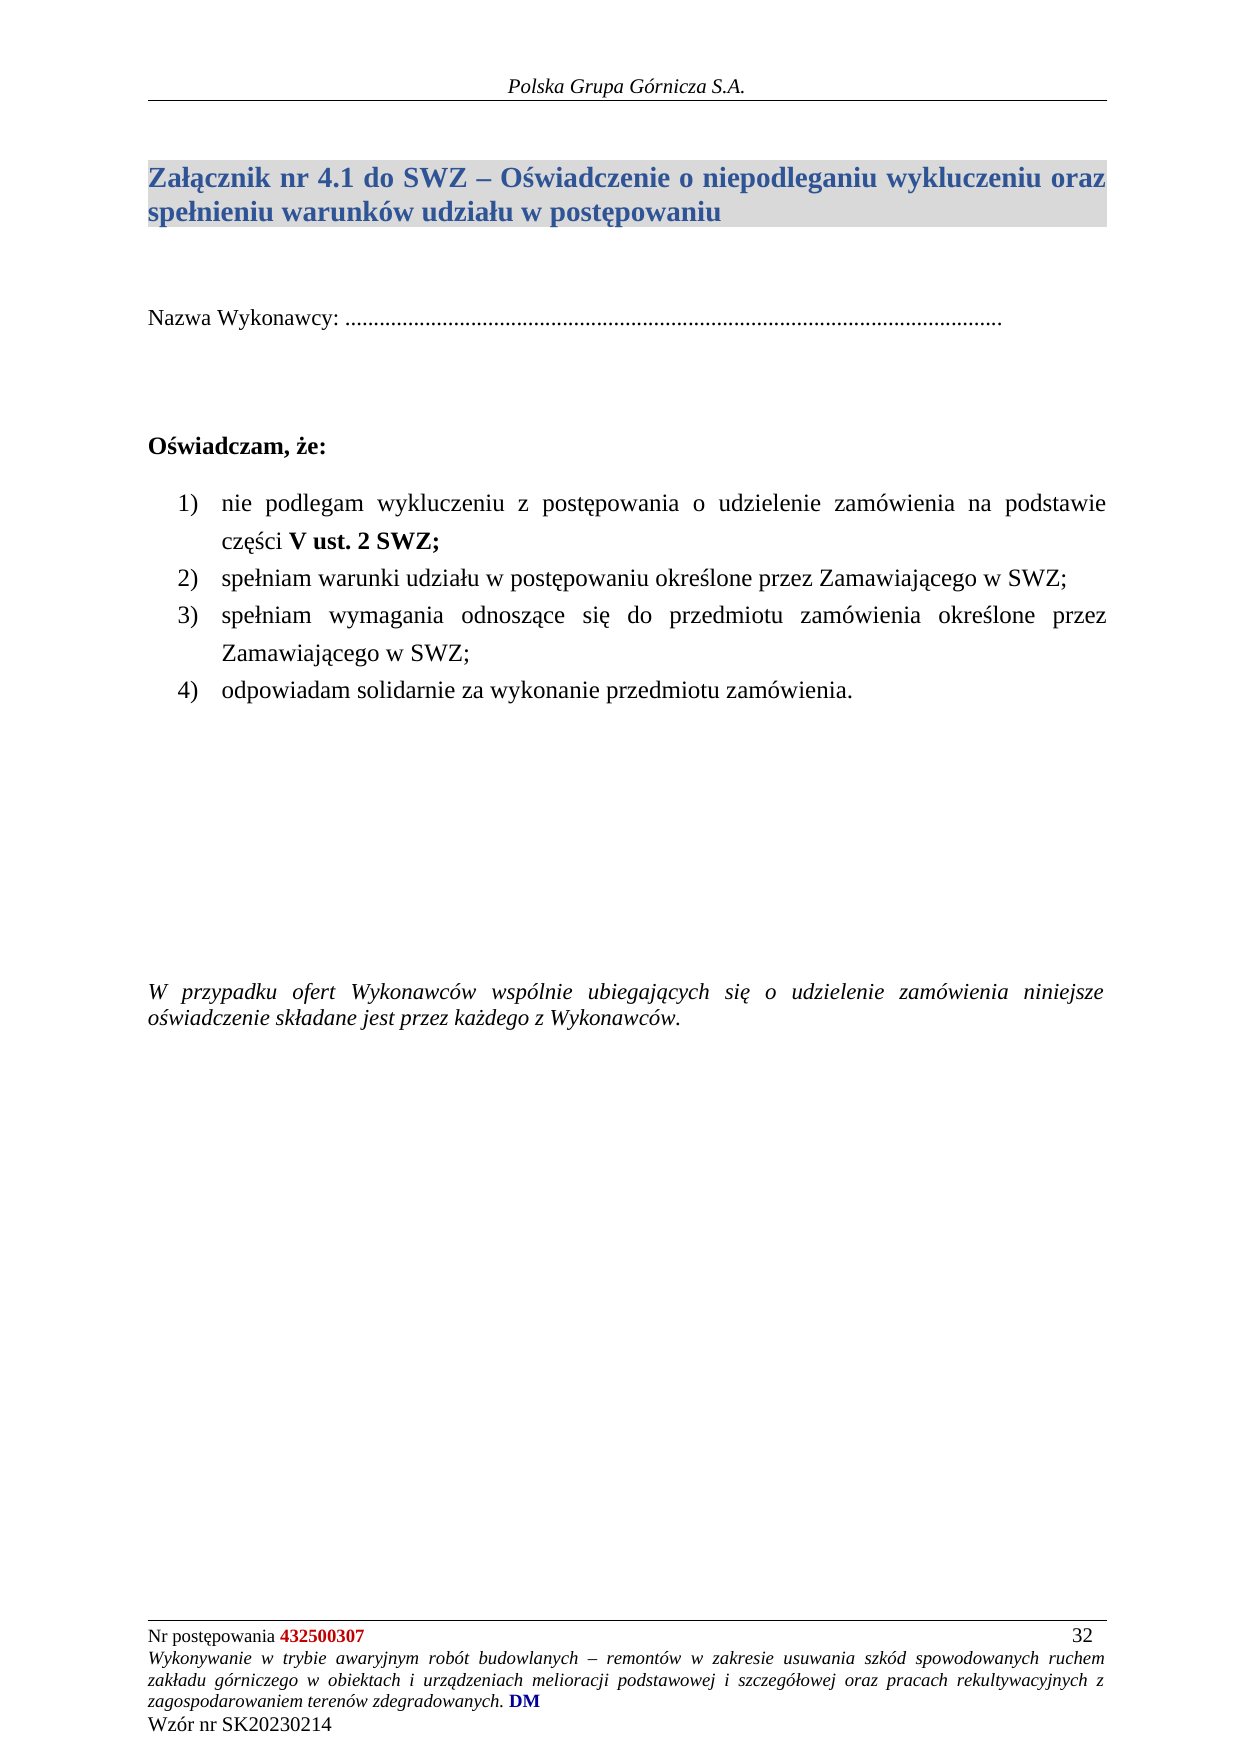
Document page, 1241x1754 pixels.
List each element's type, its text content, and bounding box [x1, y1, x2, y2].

text Oświadczam, że: [148, 431, 1107, 460]
list spełniam warunki udziału w postępowaniu określone przez Zamawiającego w SWZ; [177, 563, 1107, 592]
list odpowiadam solidarnie za wykonanie przedmiotu zamówienia. [177, 675, 1107, 704]
subtitle Załącznik nr 4.1 do SWZ – Oświadczenie o niepodleganiu wykluczeniu oraz spełnieniu warunków udziału w postępowaniu [148, 160, 1107, 227]
text W przypadku ofert Wykonawców wspólnie ubiegających się o udzielenie zamówienia niniejsze oświadczenie składane jest przez każdego z Wykonawców. [148, 978, 1107, 1031]
list spełniam wymagania odnoszące się do przedmiotu zamówienia określone przez Zamawiającego w SWZ; [177, 600, 1107, 666]
list nie podlegam wykluczeniu z postępowania o udzielenie zamówienia na podstawie części V ust. 2 SWZ; [177, 488, 1107, 554]
text Nazwa Wykonawcy: ................................................................................................................... [148, 304, 1107, 330]
